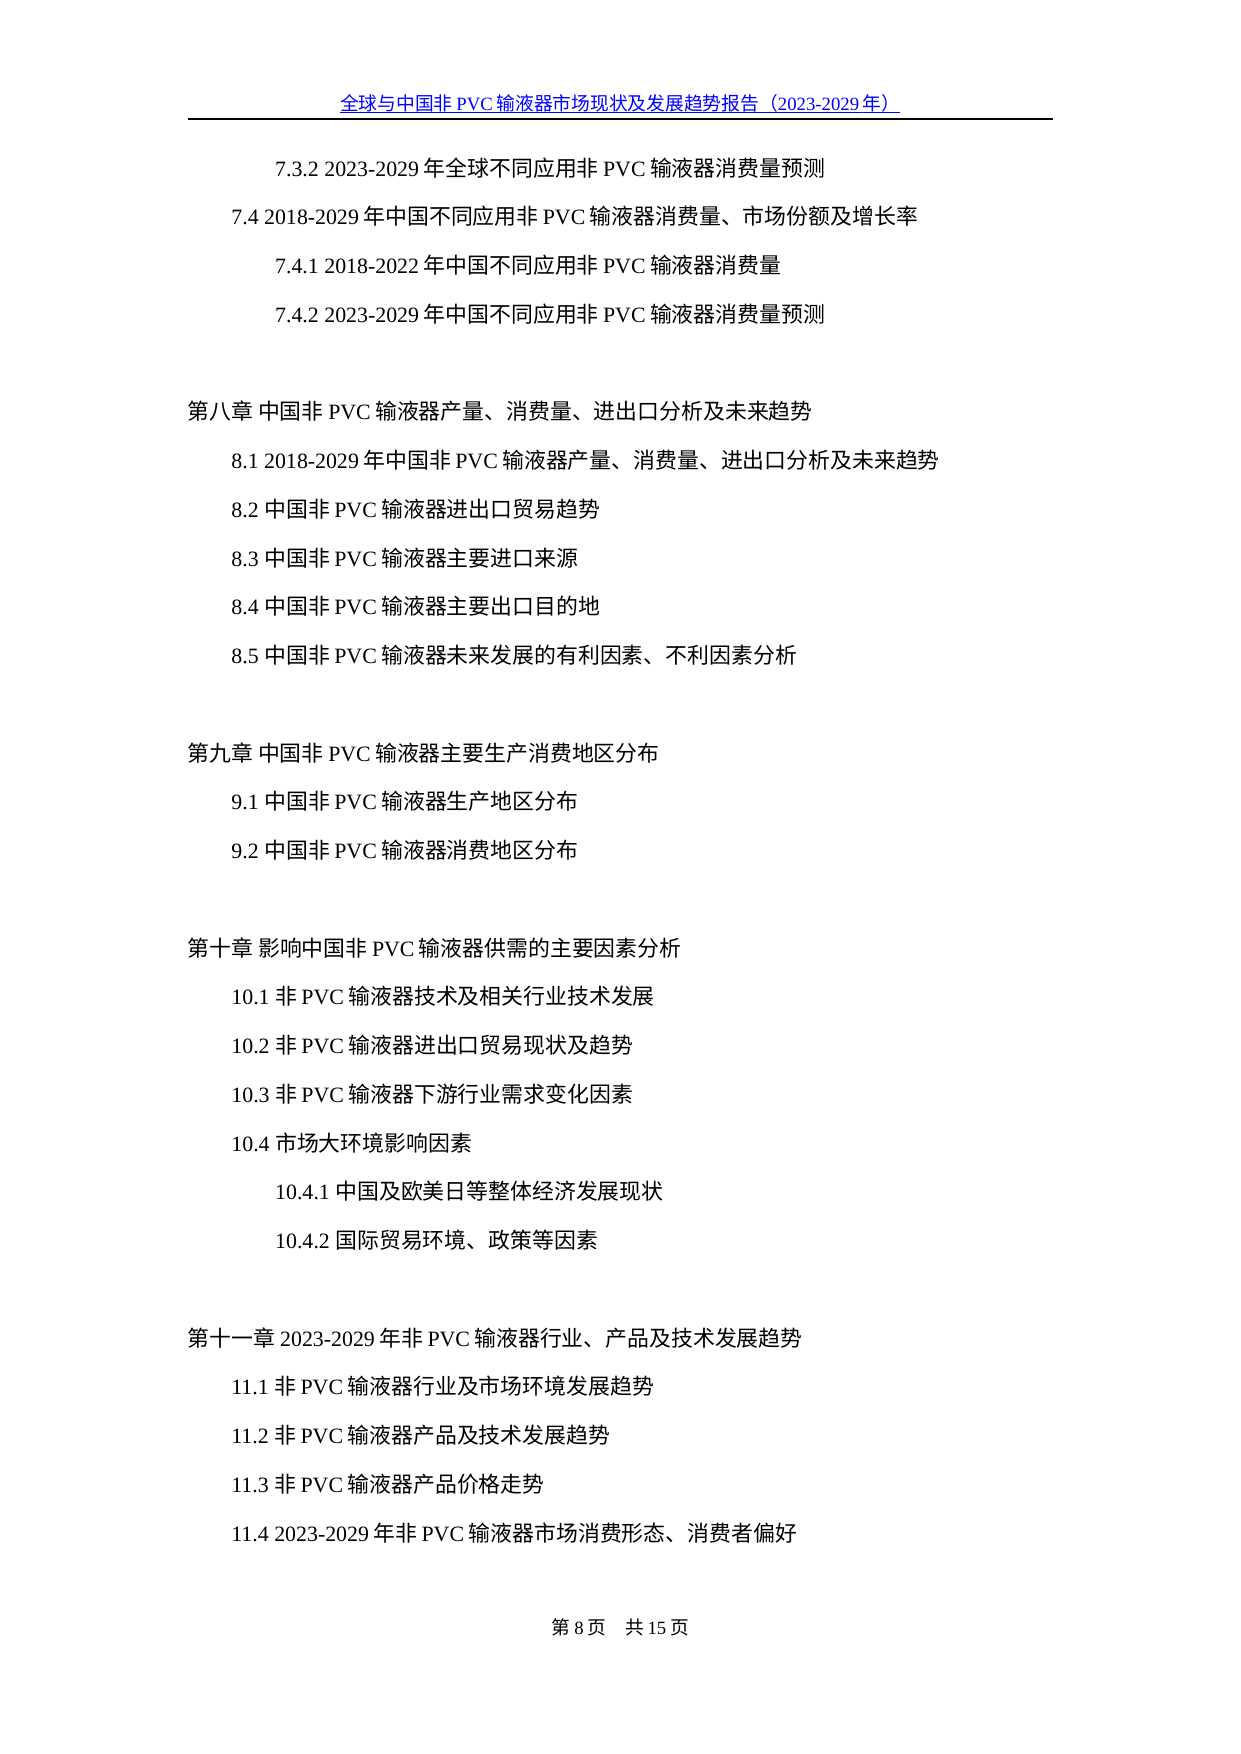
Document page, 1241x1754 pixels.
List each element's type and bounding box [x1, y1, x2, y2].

text [187, 150, 1053, 1548]
